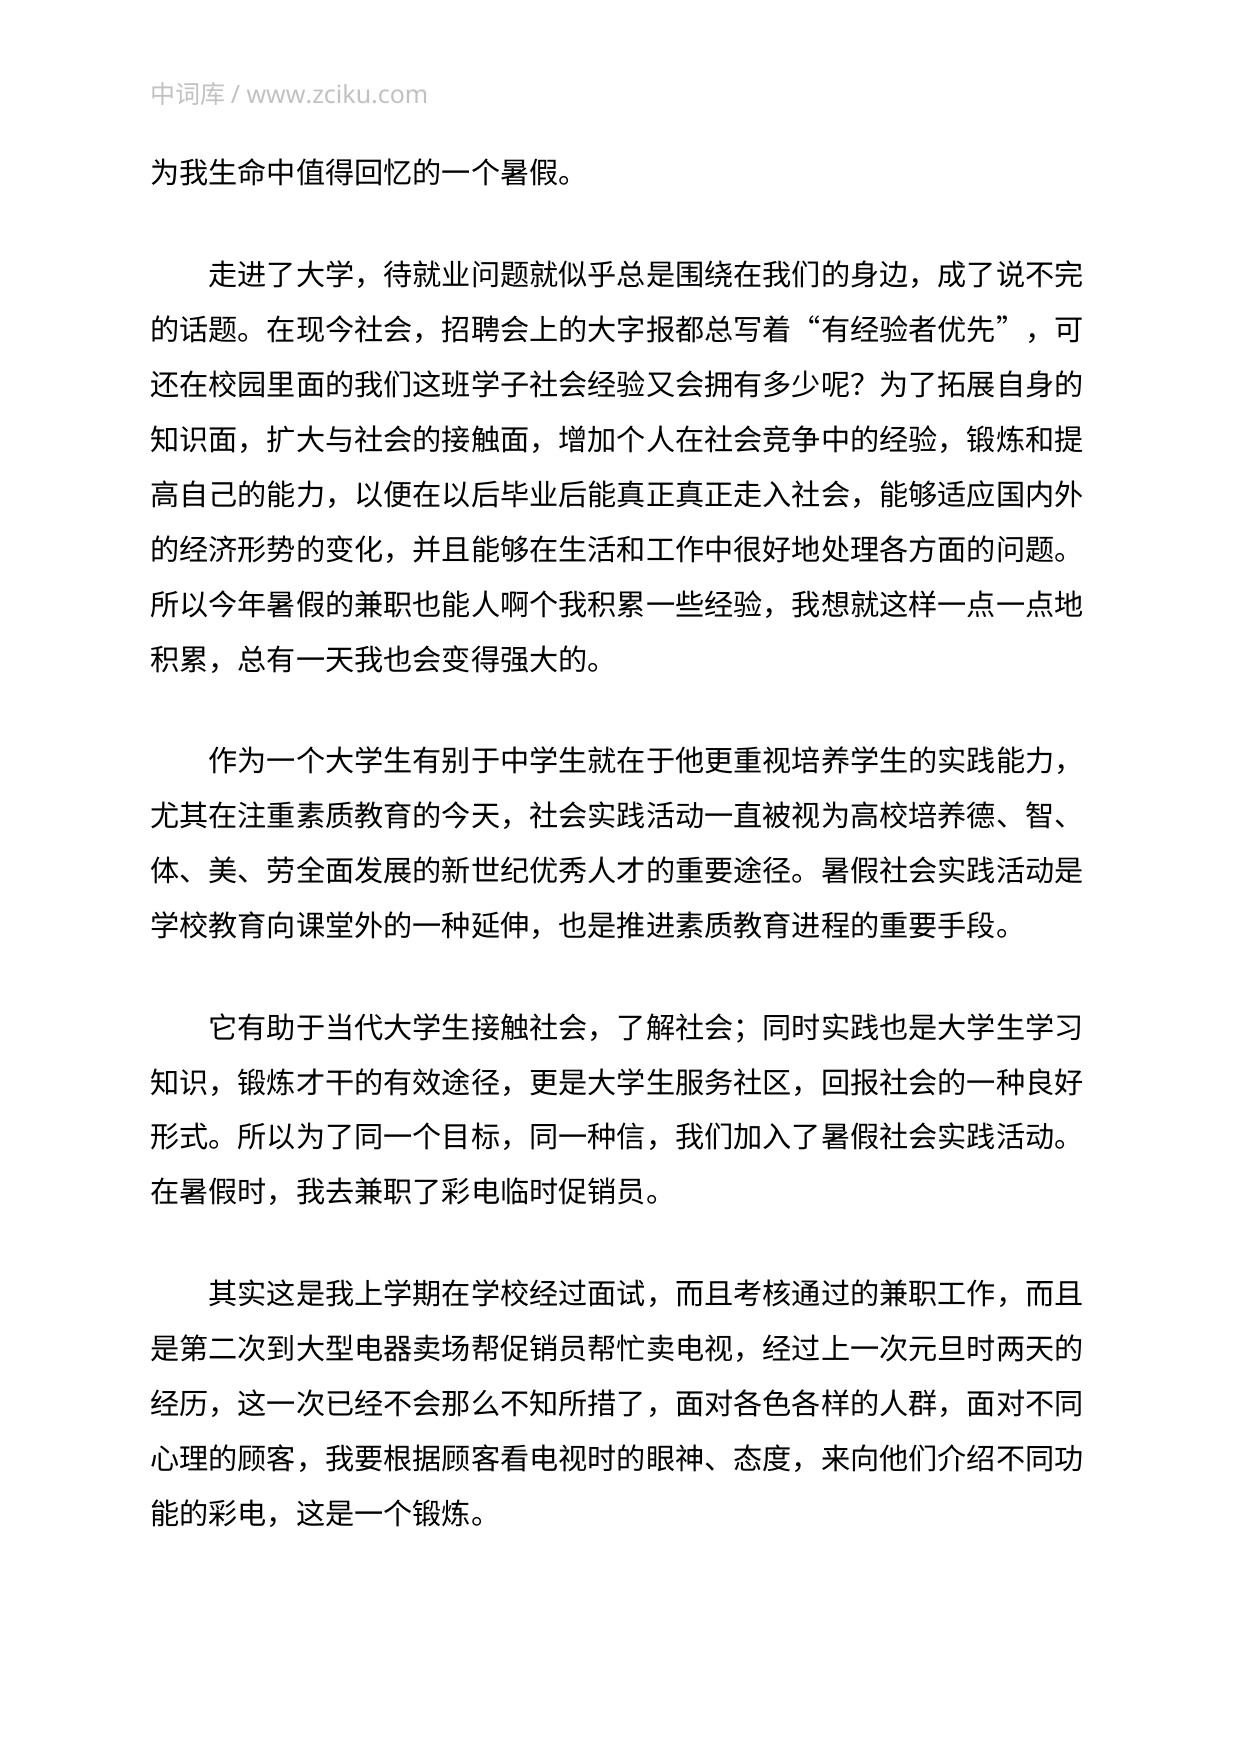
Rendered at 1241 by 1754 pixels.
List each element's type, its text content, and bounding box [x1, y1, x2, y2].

text 其实这是我上学期在学校经过面试，而且考核通过的兼职工作，而且是第二次到大型电器卖场帮促销员帮忙卖电视，经过上一次元旦时两天的经历，这一次已经不会那么不知所措了，面对各色各样的人群，面对不同心理的顾客，我要根据顾客看电视时的眼神、态度，来向他们介绍不同功能的彩电，这是一个锻炼。 [150, 1271, 1090, 1533]
text 作为一个大学生有别于中学生就在于他更重视培养学生的实践能力，尤其在注重素质教育的今天，社会实践活动一直被视为高校培养德、智、体、美、劳全面发展的新世纪优秀人才的重要途径。暑假社会实践活动是学校教育向课堂外的一种延伸，也是推进素质教育进程的重要手段。 [150, 738, 1090, 945]
text 它有助于当代大学生接触社会，了解社会；同时实践也是大学生学习知识，锻炼才干的有效途径，更是大学生服务社区，回报社会的一种良好形式。所以为了同一个目标，同一种信，我们加入了暑假社会实践活动。在暑假时，我去兼职了彩电临时促销员。 [150, 1004, 1090, 1211]
text 走进了大学，待就业问题就似乎总是围绕在我们的身边，成了说不完的话题。在现今社会，招聘会上的大字报都总写着“有经验者优先”，可还在校园里面的我们这班学子社会经验又会拥有多少呢？为了拓展自身的知识面，扩大与社会的接触面，增加个人在社会竞争中的经验，锻炼和提高自己的能力，以便在以后毕业后能真正真正走入社会，能够适应国内外的经济形势的变化，并且能够在生活和工作中很好地处理各方面的问题。所以今年暑假的兼职也能人啊个我积累一些经验，我想就这样一点一点地积累，总有一天我也会变得强大的。 [150, 252, 1090, 678]
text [150, 150, 1090, 192]
